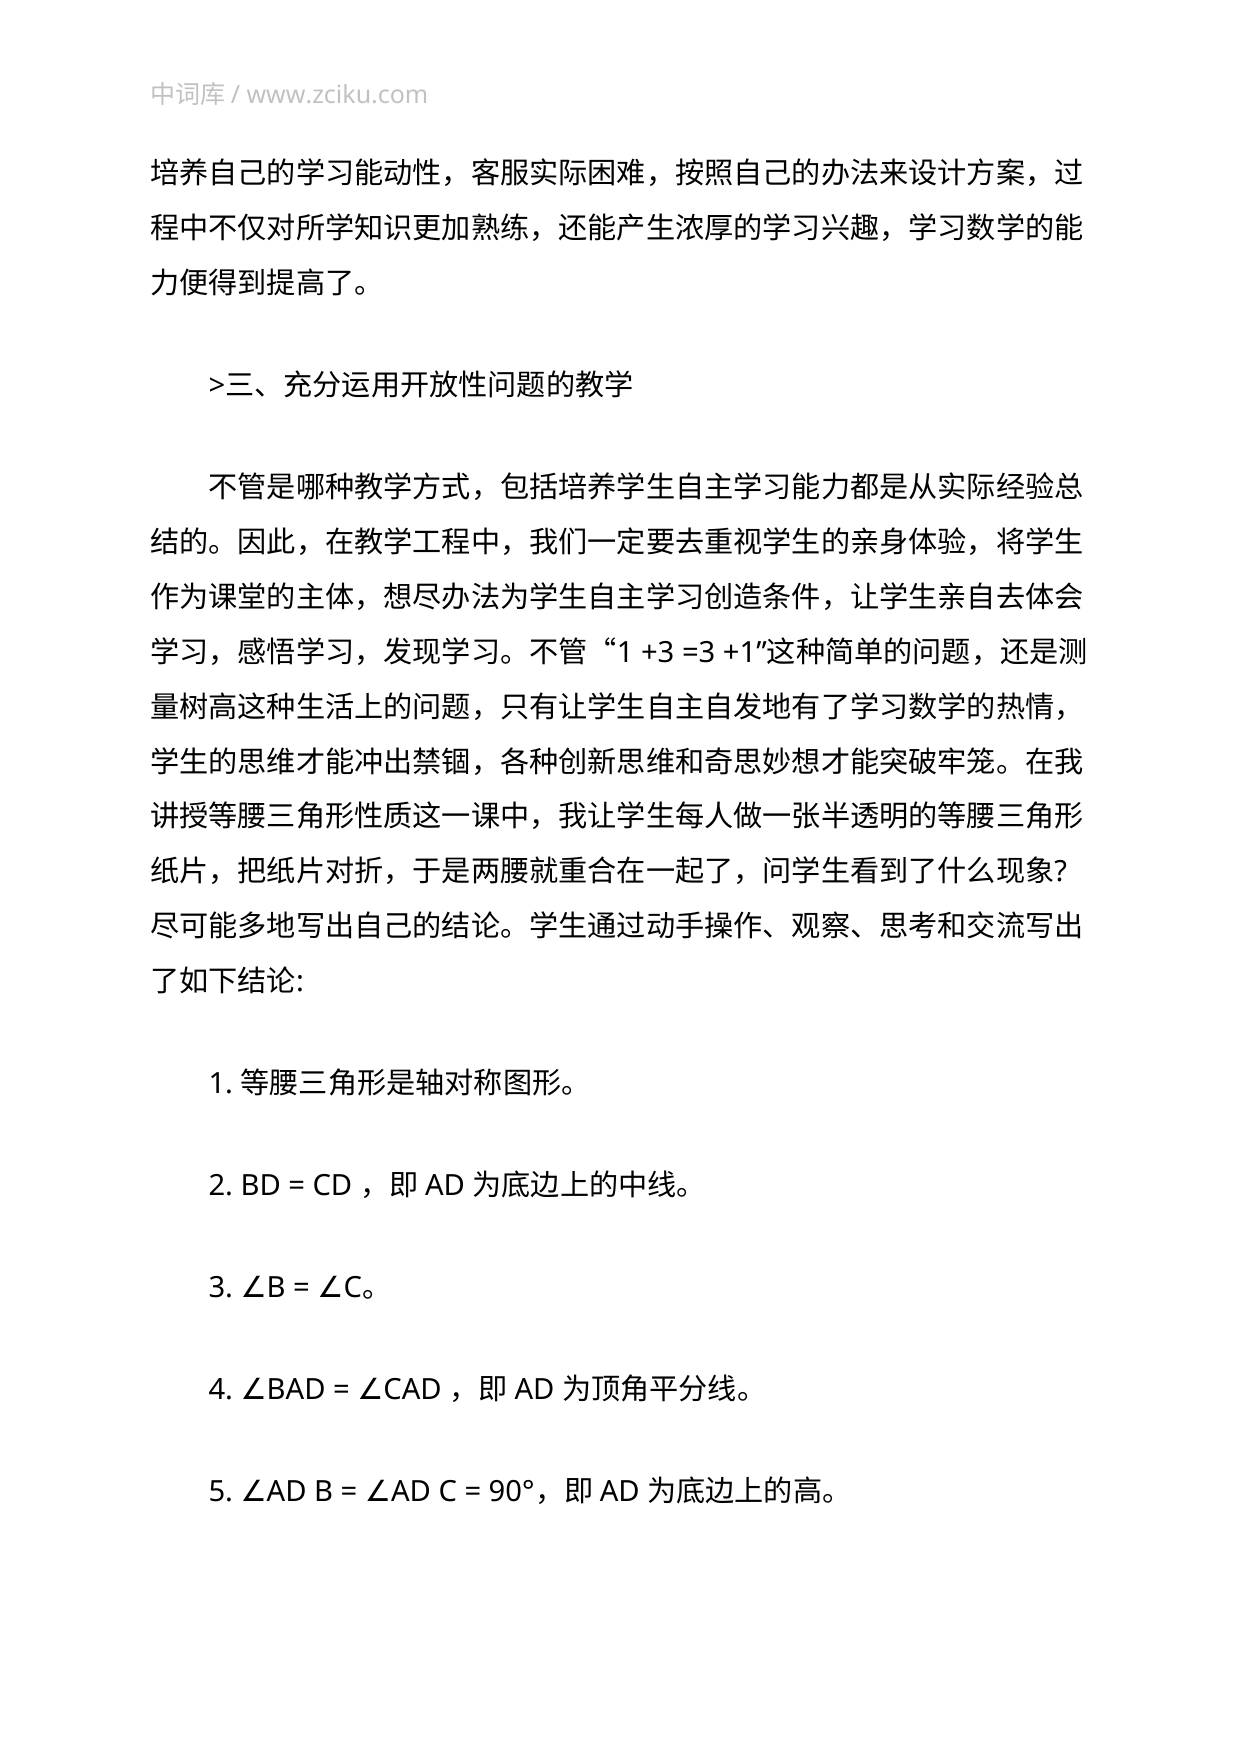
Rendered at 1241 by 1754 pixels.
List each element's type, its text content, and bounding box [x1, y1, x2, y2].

text >三、充分运用开放性问题的教学 [150, 362, 1090, 404]
text 1. 等腰三角形是轴对称图形。 [150, 1060, 1090, 1102]
text 5. ∠AD B = ∠AD C = 90°，即 AD 为底边上的高。 [150, 1468, 1090, 1510]
text 3. ∠B = ∠C。 [150, 1264, 1090, 1306]
text 4. ∠BAD = ∠CAD ，即 AD 为顶角平分线。 [150, 1366, 1090, 1408]
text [150, 150, 1090, 302]
text 2. BD = CD ，即 AD 为底边上的中线。 [150, 1162, 1090, 1204]
text 不管是哪种教学方式，包括培养学生自主学习能力都是从实际经验总结的。因此，在教学工程中，我们一定要去重视学生的亲身体验，将学生作为课堂的主体，想尽办法为学生自主学习创造条件，让学生亲自去体会学习，感悟学习，发现学习。不管“1 +3 =3 +1”这种简单的问题，还是测量树高这种生活上的问题，只有让学生自主自发地有了学习数学的热情，学生的思维才能冲出禁锢，各种创新思维和奇思妙想才能突破牢笼。在我讲授等腰三角形性质这一课中，我让学生每人做一张半透明的等腰三角形纸片，把纸片对折，于是两腰就重合在一起了，问学生看到了什么现象? 尽可能多地写出自己的结论。学生通过动手操作、观察、思考和交流写出了如下结论: [150, 463, 1090, 1000]
